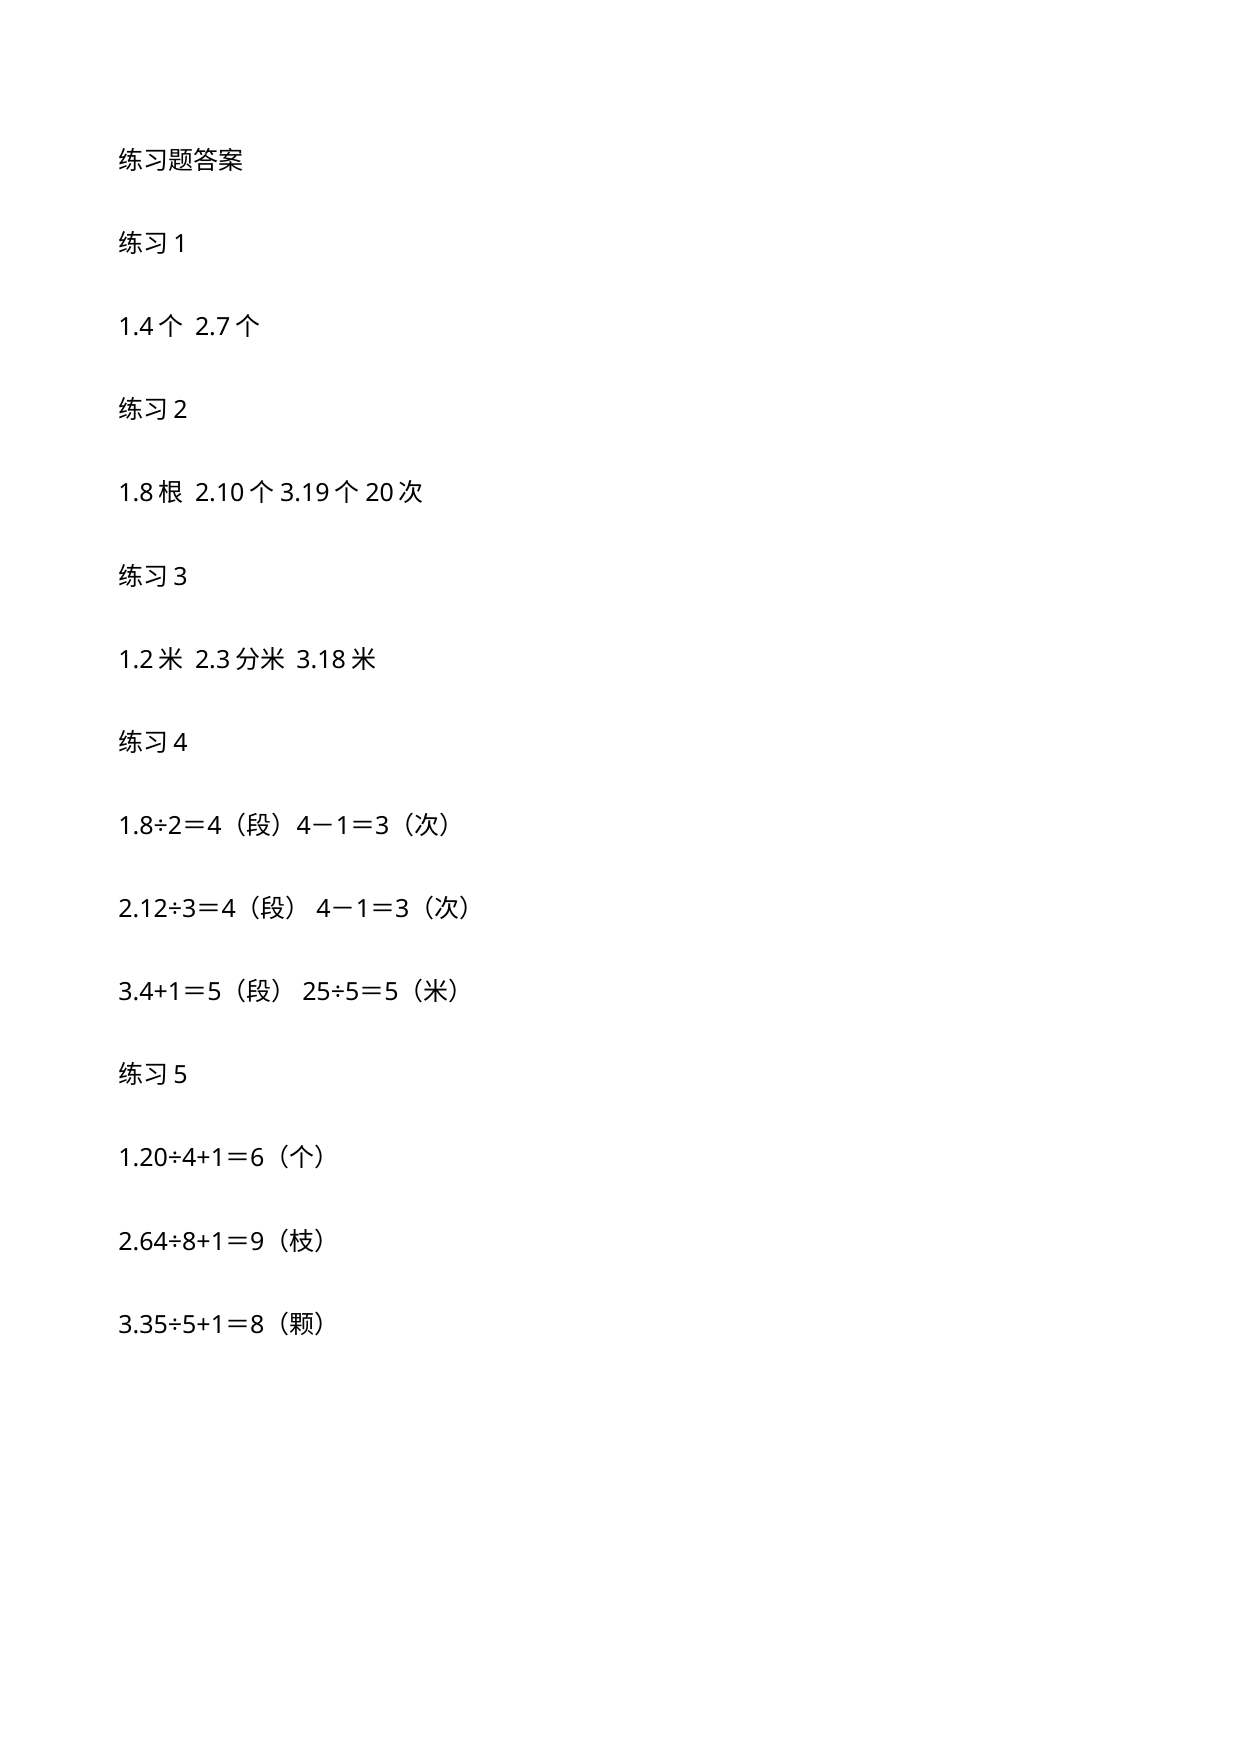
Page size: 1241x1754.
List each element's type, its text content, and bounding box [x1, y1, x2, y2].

text 3.4+1＝5（段） 25÷5＝5（米） [118, 957, 1122, 1022]
text 练习题答案 [118, 126, 1122, 191]
text 1.8÷2＝4（段）4－1＝3（次） [118, 791, 1122, 856]
text 1.2米 2.3分米 3.18米 [118, 625, 1122, 690]
text 1.4个 2.7个 [118, 292, 1122, 357]
text 练习5 [118, 1040, 1122, 1105]
text 2.64÷8+1＝9（枝） [118, 1207, 1122, 1272]
text 练习1 [118, 209, 1122, 274]
text 练习4 [118, 708, 1122, 773]
text 练习3 [118, 542, 1122, 607]
text 2.12÷3＝4（段） 4－1＝3（次） [118, 874, 1122, 939]
text 3.35÷5+1＝8（颗） [118, 1290, 1122, 1355]
text 1.20÷4+1＝6（个） [118, 1123, 1122, 1188]
text 练习2 [118, 375, 1122, 440]
text 1.8根 2.10个 3.19个 20次 [118, 458, 1122, 523]
